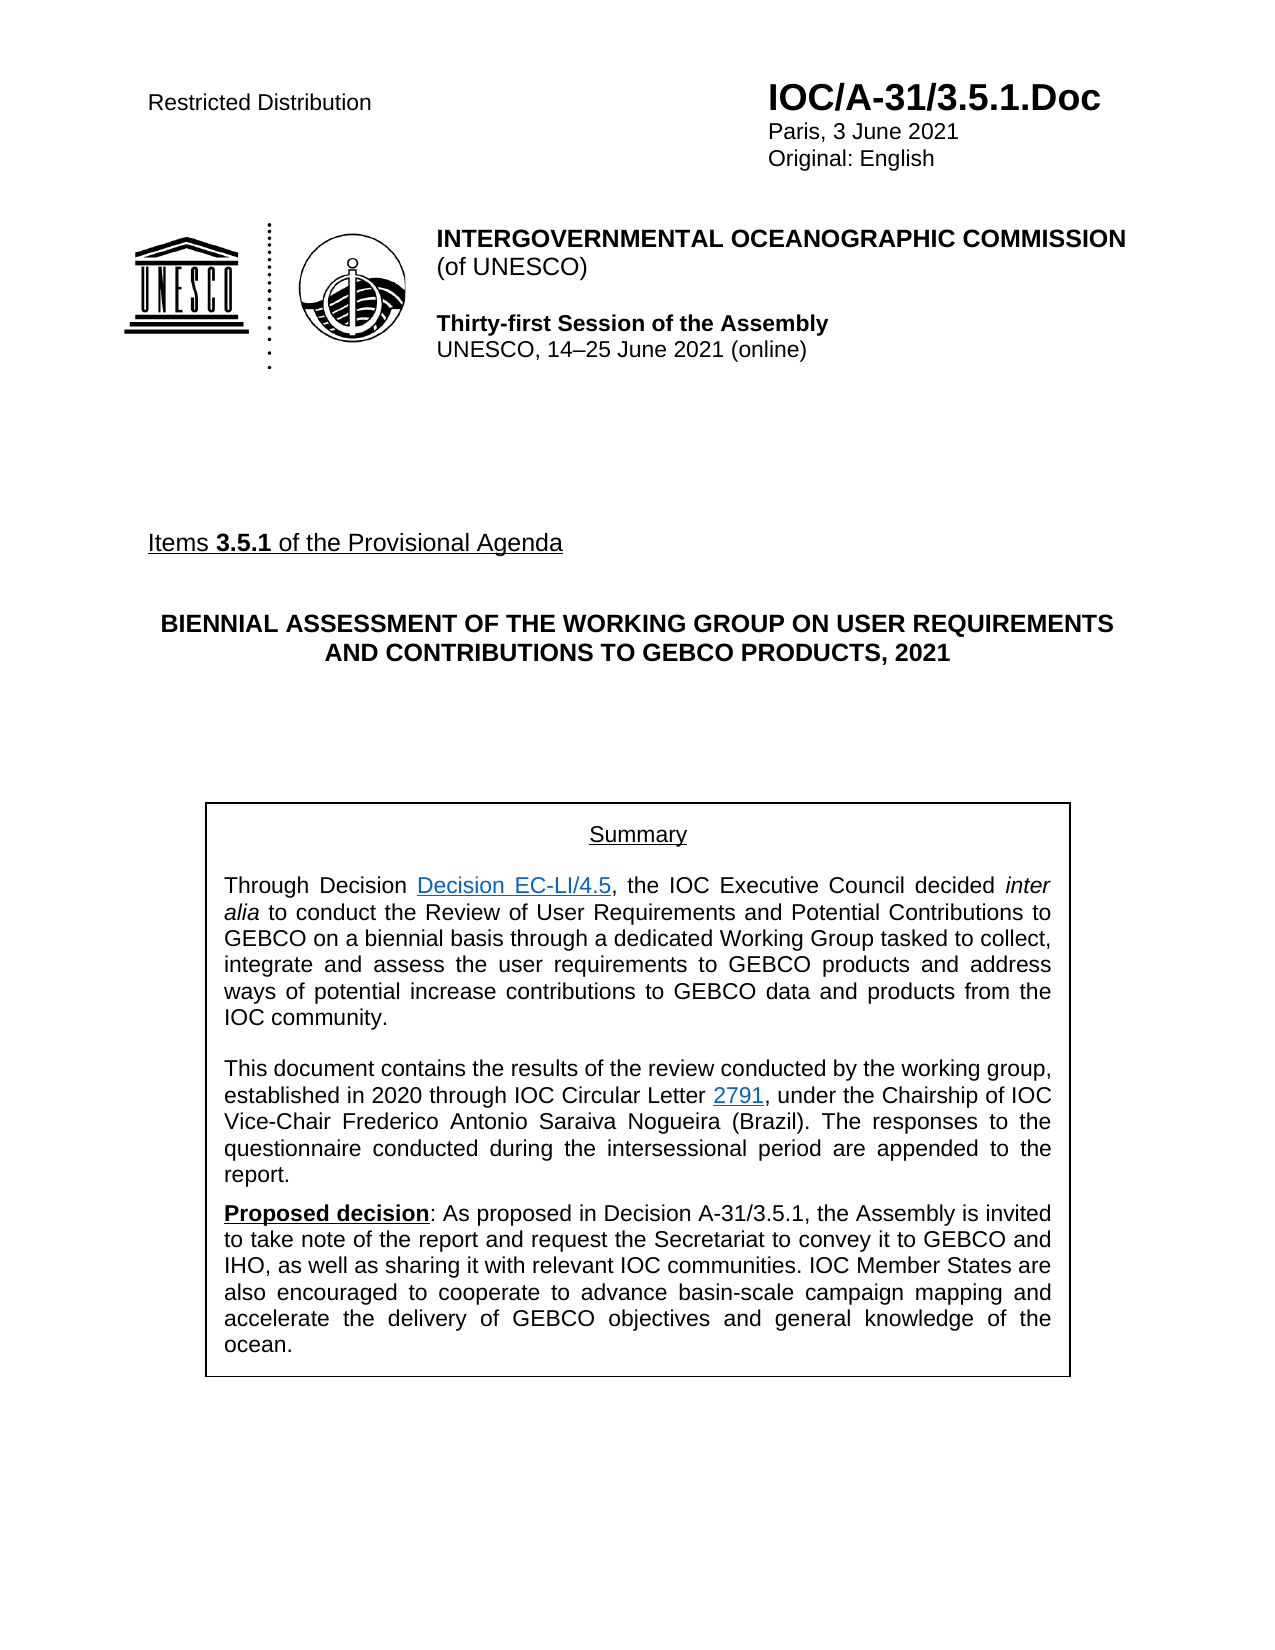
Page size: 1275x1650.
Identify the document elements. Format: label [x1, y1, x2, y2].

picture [124, 223, 406, 369]
